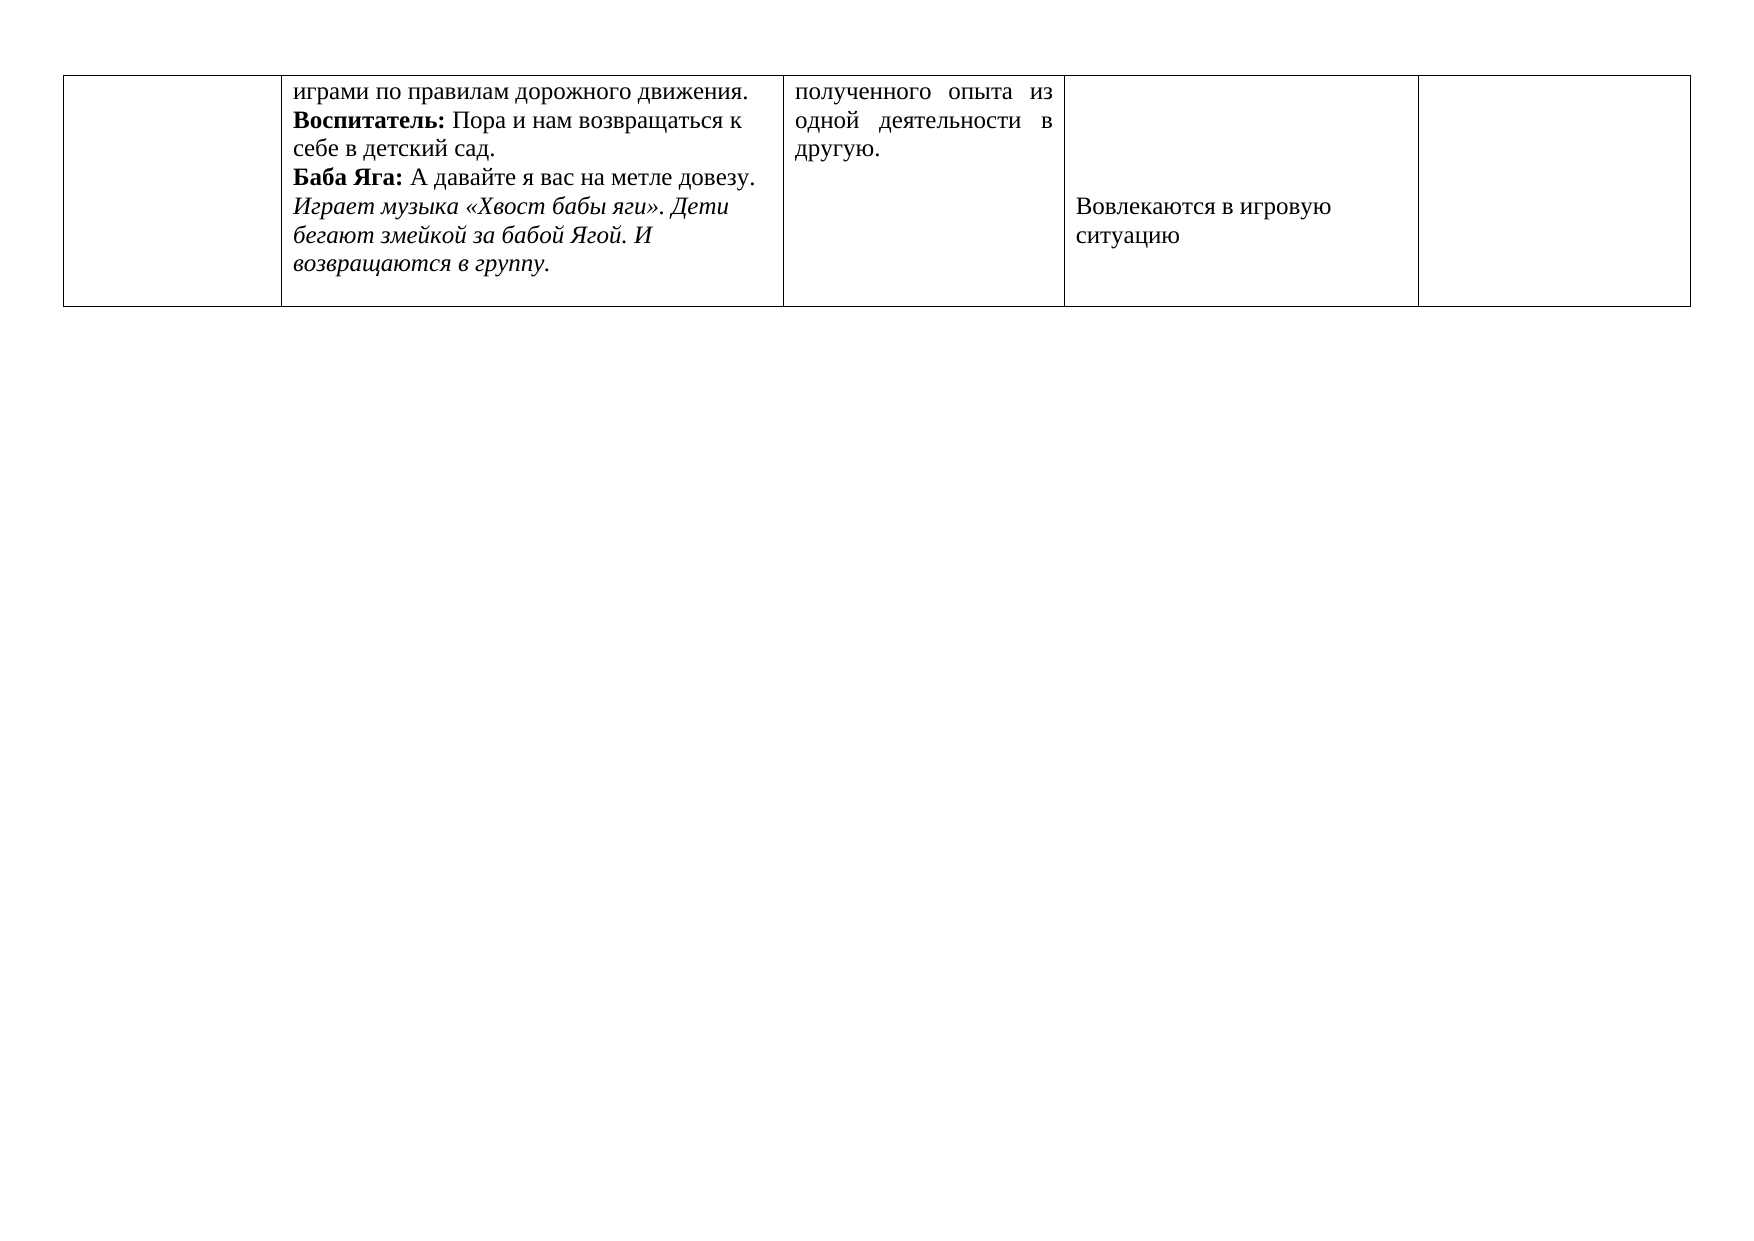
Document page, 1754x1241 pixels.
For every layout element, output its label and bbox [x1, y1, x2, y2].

table_cell [1065, 76, 1418, 306]
table_cell [784, 76, 1064, 306]
table_cell [1419, 76, 1690, 306]
table_cell [64, 76, 281, 306]
table_cell [282, 76, 783, 306]
